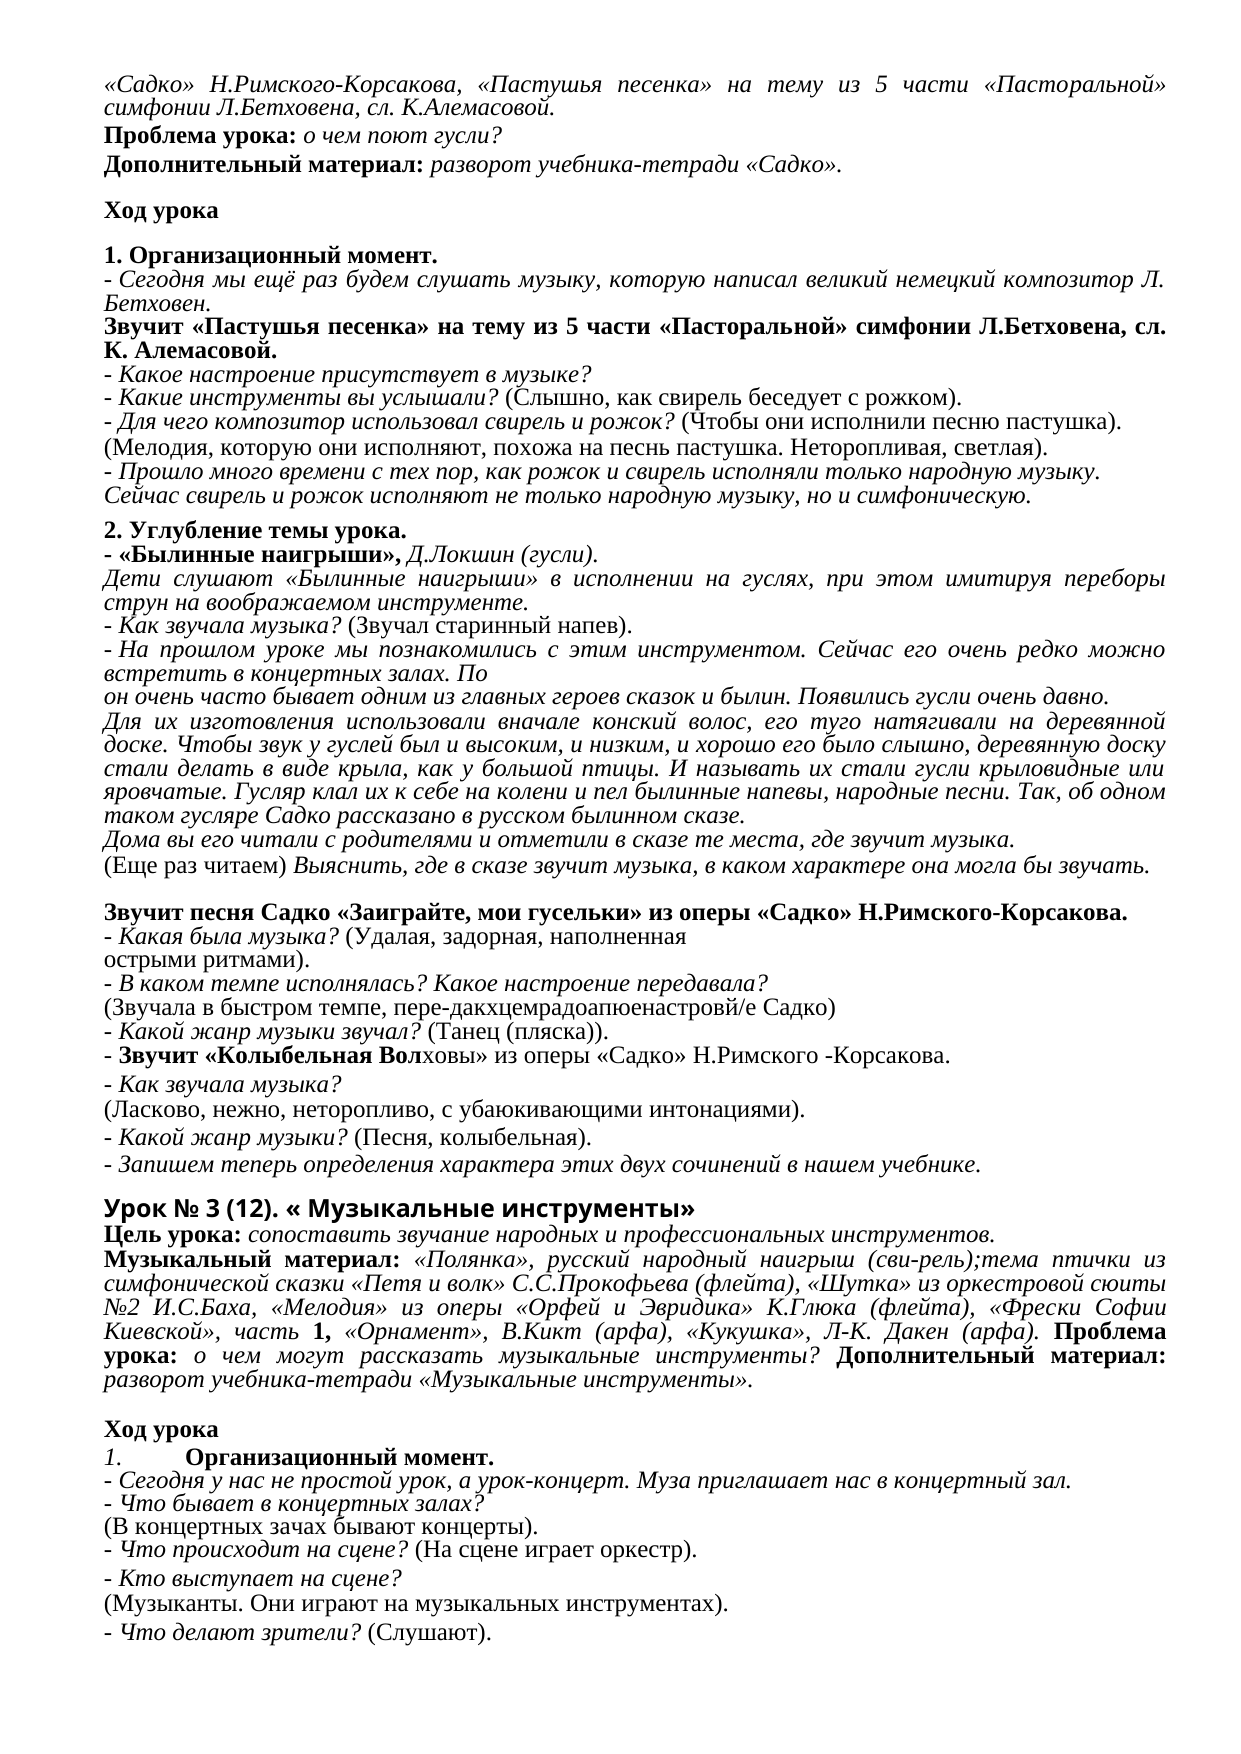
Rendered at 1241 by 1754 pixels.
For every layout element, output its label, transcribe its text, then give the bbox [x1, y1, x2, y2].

list Что происходит на сцене? (На сцене играет оркестр). [103, 1539, 1167, 1562]
text (Музыканты. Они играют на музыкальных инструментах). [103, 1592, 1167, 1616]
text - Сегодня мы ещё раз будем слушать музыку, которую написал великий немецкий композитор Л. Бетховен. [103, 268, 1167, 316]
text Музыкальный материал: «Полянка», русский народный наигрыш (сви-рель);тема птички из симфонической сказки «Петя и волк» С.С.Прокофьева (флейта), «Шутка» из оркестровой сюиты №2 И.С.Баха, «Мелодия» из оперы «Орфей и Эвридика» К.Глюка (флейта), «Фрески Софии Киевской», часть 1, «Орнамент», В.Кикт (арфа), «Кукушка», Л-К. Дакен (арфа). Проблема урока: о чем могут рассказать музыкальные инструменты? Дополнительный материал: разворот учебника-тетради «Музыкальные инструменты». [103, 1248, 1167, 1392]
text 2. Углубление темы урока. [103, 520, 1167, 543]
text - На прошлом уроке мы познакомились с этим инструментом. Сейчас его очень редко можно встретить в концертных залах. По [103, 639, 1167, 686]
list Звучит «Колыбельная Волховы» из оперы «Садко» Н.Римского -Корсакова. [103, 1044, 1167, 1068]
list Что делают зрители? (Слушают). [103, 1617, 1167, 1645]
text Для их изготовления использовали вначале конский волос, его туго натягивали на деревянной доске. Чтобы звук у гуслей был и высоким, и низким, и хорошо его было слышно, деревянную доску стали делать в виде крыла, как у большой птицы. И называть их стали гусли крыловидные или яровчатые. Гусляр клал их к себе на колени и пел былинные напевы, народные песни. Так, об одном таком гусляре Садко рассказано в русском былинном сказе. [103, 710, 1167, 828]
list Кто выступает на сцене? [103, 1563, 1167, 1592]
text Дома вы его читали с родителями и отметили в сказе те места, где звучит музыка. [115, 831, 1167, 852]
text 1. Организационный момент. [103, 244, 957, 268]
text Ход урока [103, 199, 957, 223]
text - В каком темпе исполнялась? Какое настроение передавала? [103, 973, 1167, 996]
text - Запишем теперь определения характера этих двух сочинений в нашем учебнике. [103, 1151, 1167, 1177]
text он очень часто бывает одним из главных героев сказок и былин. Появились гусли очень давно. [103, 686, 1167, 709]
text Цель урока: сопоставить звучание народных и профессиональных инструментов. [103, 1222, 1167, 1248]
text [103, 74, 1167, 120]
text Проблема урока: о чем поют гусли? [103, 120, 1167, 149]
text - Что бывает в концертных залах? [103, 1493, 1167, 1516]
text 1. Организационный момент. [103, 1446, 1167, 1470]
text - Какое настроение присутствует в музыке? [103, 363, 1167, 387]
text Сейчас свирель и рожок исполняют не только народную музыку, но и симфоническую. [103, 486, 906, 508]
text - Какой жанр музыки? (Песня, колыбельная). [103, 1122, 1167, 1151]
text - «Былинные наигрыши», Д.Локшин (гусли). [103, 543, 1167, 567]
text (В концертных зачах бывают концерты). [103, 1516, 1167, 1539]
text Звучит «Пастушья песенка» на тему из 5 части «Пасторальной» симфонии Л.Бетховена, сл. К. Алемасовой. [103, 316, 1167, 363]
text - Прошло много времени с тех пор, как рожок и свирель исполняли только народную музыку. [103, 461, 1167, 484]
text (Мелодия, которую они исполняют, похожа на песнь пастушка. Неторопливая, светлая). [103, 437, 1167, 460]
text Ход урока [103, 1414, 1167, 1443]
text Урок № 3 (12). « Музыкальные инструменты» [103, 1197, 1167, 1222]
text острыми ритмами). [103, 949, 1167, 973]
text - Как звучала музыка? [103, 1069, 1167, 1098]
text Дополнительный материал: разворот учебника-тетради «Садко». [103, 149, 1167, 178]
text (Звучала в быстром темпе, пере-дакхцемрадоапюенастровй/е Садко) [103, 996, 1167, 1020]
text (Ласково, нежно, неторопливо, с убаюкивающими интонациями). [103, 1098, 1167, 1122]
text Звучит песня Садко «Заиграйте, мои гусельки» из оперы «Садко» Н.Римского-Корсакова. [103, 902, 1167, 926]
list Какие инструменты вы услышали? (Слышно, как свирель беседует с рожком). [103, 387, 998, 410]
text Дети слушают «Былинные наигрыши» в исполнении на гуслях, при этом имитируя переборы струн на воображаемом инструменте. [103, 568, 1167, 615]
text - Какая была музыка? (Удалая, задорная, наполненная [103, 926, 1167, 949]
text - Как звучала музыка? (Звучал старинный напев). [103, 615, 1167, 638]
text Сейчас свирель и рожок исполняют не только народную музыку, но и симфоническую. [904, 486, 1167, 508]
list Для чего композитор использовал свирель и рожок? (Чтобы они исполнили песню пастушка). [103, 410, 1167, 434]
list Какой жанр музыки звучал? (Танец (пляска)). [103, 1020, 1167, 1044]
text (Еще раз читаем) Выяснить, где в сказе звучит музыка, в каком характере она могла бы звучать. [103, 855, 1167, 878]
text - Сегодня у нас не простой урок, а урок-концерт. Муза приглашает нас в концертный зал. [103, 1470, 1167, 1493]
